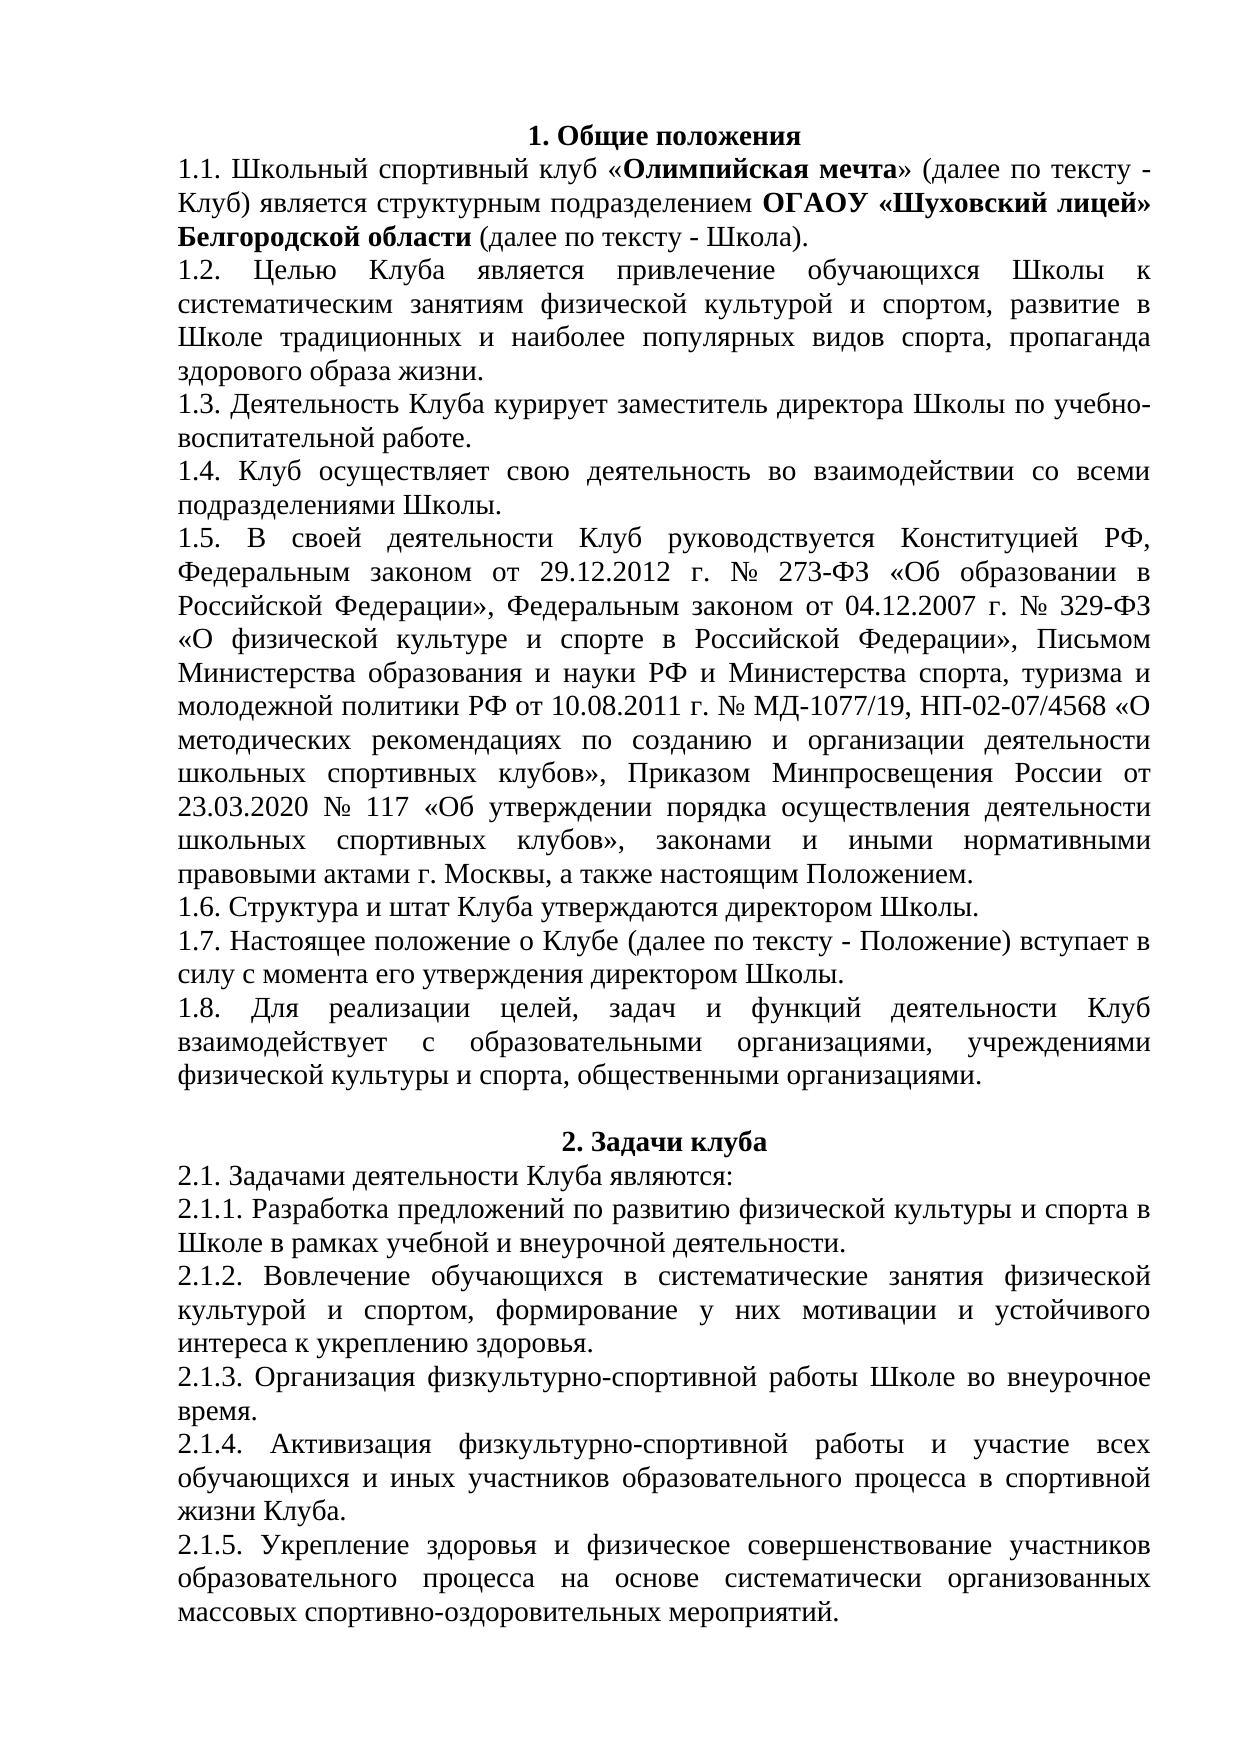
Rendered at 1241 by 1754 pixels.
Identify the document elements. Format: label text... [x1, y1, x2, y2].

text 1.6. Структура и штат Клуба утверждаются директором Школы. [177, 889, 1152, 923]
text 1. Общие положения [177, 118, 1152, 152]
text 2.1.1. Разработка предложений по развитию физической культуры и спорта в Школе в рамках учебной и внеурочной деятельности. [177, 1191, 1152, 1258]
text 2. Задачи клуба [177, 1124, 1152, 1158]
text 2.1.2. Вовлечение обучающихся в систематические занятия физической культурой и спортом, формирование у них мотивации и устойчивого интереса к укреплению здоровья. [177, 1258, 1152, 1359]
text 2.1.3. Организация физкультурно-спортивной работы Школе во внеурочное время. [177, 1359, 1152, 1426]
text 1.2. Целью Клуба является привлечение обучающихся Школы к систематическим занятиям физической культурой и спортом, развитие в Школе традиционных и наиболее популярных видов спорта, пропаганда здорового образа жизни. [177, 252, 1152, 386]
text 2.1. Задачами деятельности Клуба являются: [177, 1158, 1152, 1191]
text 2.1.4. Активизация физкультурно-спортивной работы и участие всех обучающихся и иных участников образовательного процесса в спортивной жизни Клуба. [177, 1426, 1152, 1527]
text 1.4. Клуб осуществляет свою деятельность во взаимодействии со всеми подразделениями Школы. [177, 453, 1152, 521]
text 1.5. В своей деятельности Клуб руководствуется Конституцией РФ, Федеральным законом от 29.12.2012 г. № 273-ФЗ «Об образовании в Российской Федерации», Федеральным законом от 04.12.2007 г. № 329-ФЗ «О физической культуре и спорте в Российской Федерации», Письмом Министерства образования и науки РФ и Министерства спорта, туризма и молодежной политики РФ от 10.08.2011 г. № МД-1077/19, НП-02-07/4568 «О методических рекомендациях по созданию и организации деятельности школьных спортивных клубов», Приказом Минпросвещения России от 23.03.2020 № 117 «Об утверждении порядка осуществления деятельности школьных спортивных клубов», законами и иными нормативными правовыми актами г. Москвы, а также настоящим Положением. [177, 521, 1152, 889]
text 2.1.5. Укрепление здоровья и физическое совершенствование участников образовательного процесса на основе систематически организованных массовых спортивно-оздоровительных мероприятий. [177, 1527, 1152, 1627]
text 1.3. Деятельность Клуба курирует заместитель директора Школы по учебно-воспитательной работе. [177, 386, 1152, 453]
text 1.7. Настоящее положение о Клубе (далее по тексту - Положение) вступает в силу с момента его утверждения директором Школы. [177, 923, 1152, 990]
text 1.8. Для реализации целей, задач и функций деятельности Клуб взаимодействует с образовательными организациями, учреждениями физической культуры и спорта, общественными организациями. [177, 990, 1152, 1091]
text 1.1. Школьный спортивный клуб «Олимпийская мечта» (далее по тексту - Клуб) является структурным подразделением ОГАОУ «Шуховский лицей» Белгородской области (далее по тексту - Школа). [177, 152, 1152, 252]
